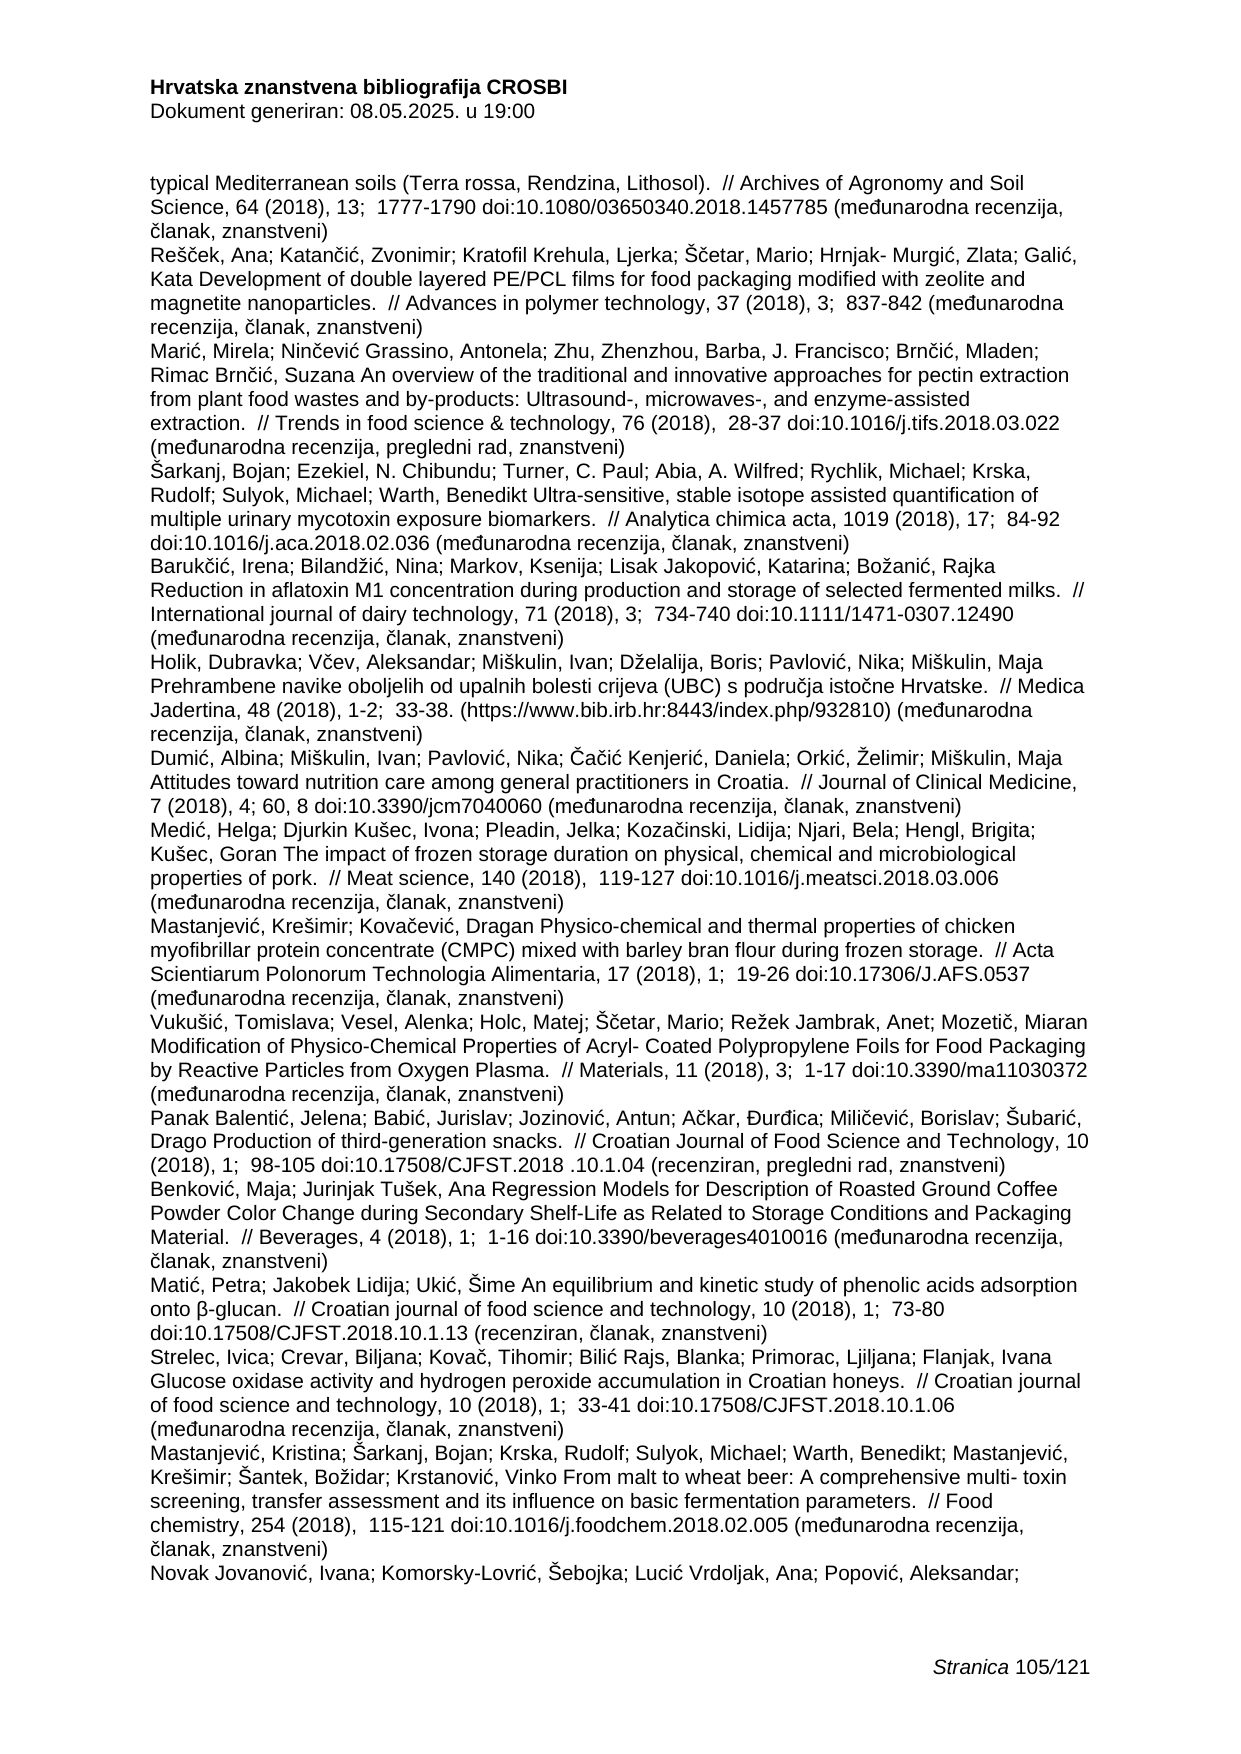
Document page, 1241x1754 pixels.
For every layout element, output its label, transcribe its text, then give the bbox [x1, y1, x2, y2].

text Šarkanj, Bojan; Ezekiel, N. Chibundu; Turner, C. Paul; Abia, A. Wilfred; Rychlik, Michael; Krska, Rudolf; Sulyok, Michael; Warth, Benedikt [150, 458, 1090, 554]
text Holik, Dubravka; Včev, Aleksandar; Miškulin, Ivan; Dželalija, Boris; Pavlović, Nika; Miškulin, Maja [150, 650, 1090, 746]
text Rešček, Ana; Katančić, Zvonimir; Kratofil Krehula, Ljerka; Ščetar, Mario; Hrnjak- Murgić, Zlata; Galić, Kata [150, 243, 1090, 339]
text Mastanjević, Kristina; Šarkanj, Bojan; Krska, Rudolf; Sulyok, Michael; Warth, Benedikt; Mastanjević, Krešimir; Šantek, Božidar; Krstanović, Vinko [150, 1441, 1090, 1561]
text Benković, Maja; Jurinjak Tušek, Ana [150, 1177, 1090, 1273]
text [150, 171, 1090, 243]
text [150, 1561, 1090, 1584]
text Dumić, Albina; Miškulin, Ivan; Pavlović, Nika; Čačić Kenjerić, Daniela; Orkić, Želimir; Miškulin, Maja [150, 746, 1090, 818]
text Barukčić, Irena; Bilandžić, Nina; Markov, Ksenija; Lisak Jakopović, Katarina; Božanić, Rajka [150, 554, 1090, 650]
text Mastanjević, Krešimir; Kovačević, Dragan [150, 914, 1090, 1009]
text Matić, Petra; Jakobek Lidija; Ukić, Šime [150, 1273, 1090, 1345]
text Panak Balentić, Jelena; Babić, Jurislav; Jozinović, Antun; Ačkar, Đurđica; Miličević, Borislav; Šubarić, Drago [150, 1105, 1090, 1177]
text Marić, Mirela; Ninčević Grassino, Antonela; Zhu, Zhenzhou, Barba, J. Francisco; Brnčić, Mladen; Rimac Brnčić, Suzana [150, 339, 1090, 458]
text Vukušić, Tomislava; Vesel, Alenka; Holc, Matej; Ščetar, Mario; Režek Jambrak, Anet; Mozetič, Miaran [150, 1009, 1090, 1105]
text Medić, Helga; Djurkin Kušec, Ivona; Pleadin, Jelka; Kozačinski, Lidija; Njari, Bela; Hengl, Brigita; Kušec, Goran [150, 818, 1090, 914]
text Strelec, Ivica; Crevar, Biljana; Kovač, Tihomir; Bilić Rajs, Blanka; Primorac, Ljiljana; Flanjak, Ivana [150, 1345, 1090, 1441]
